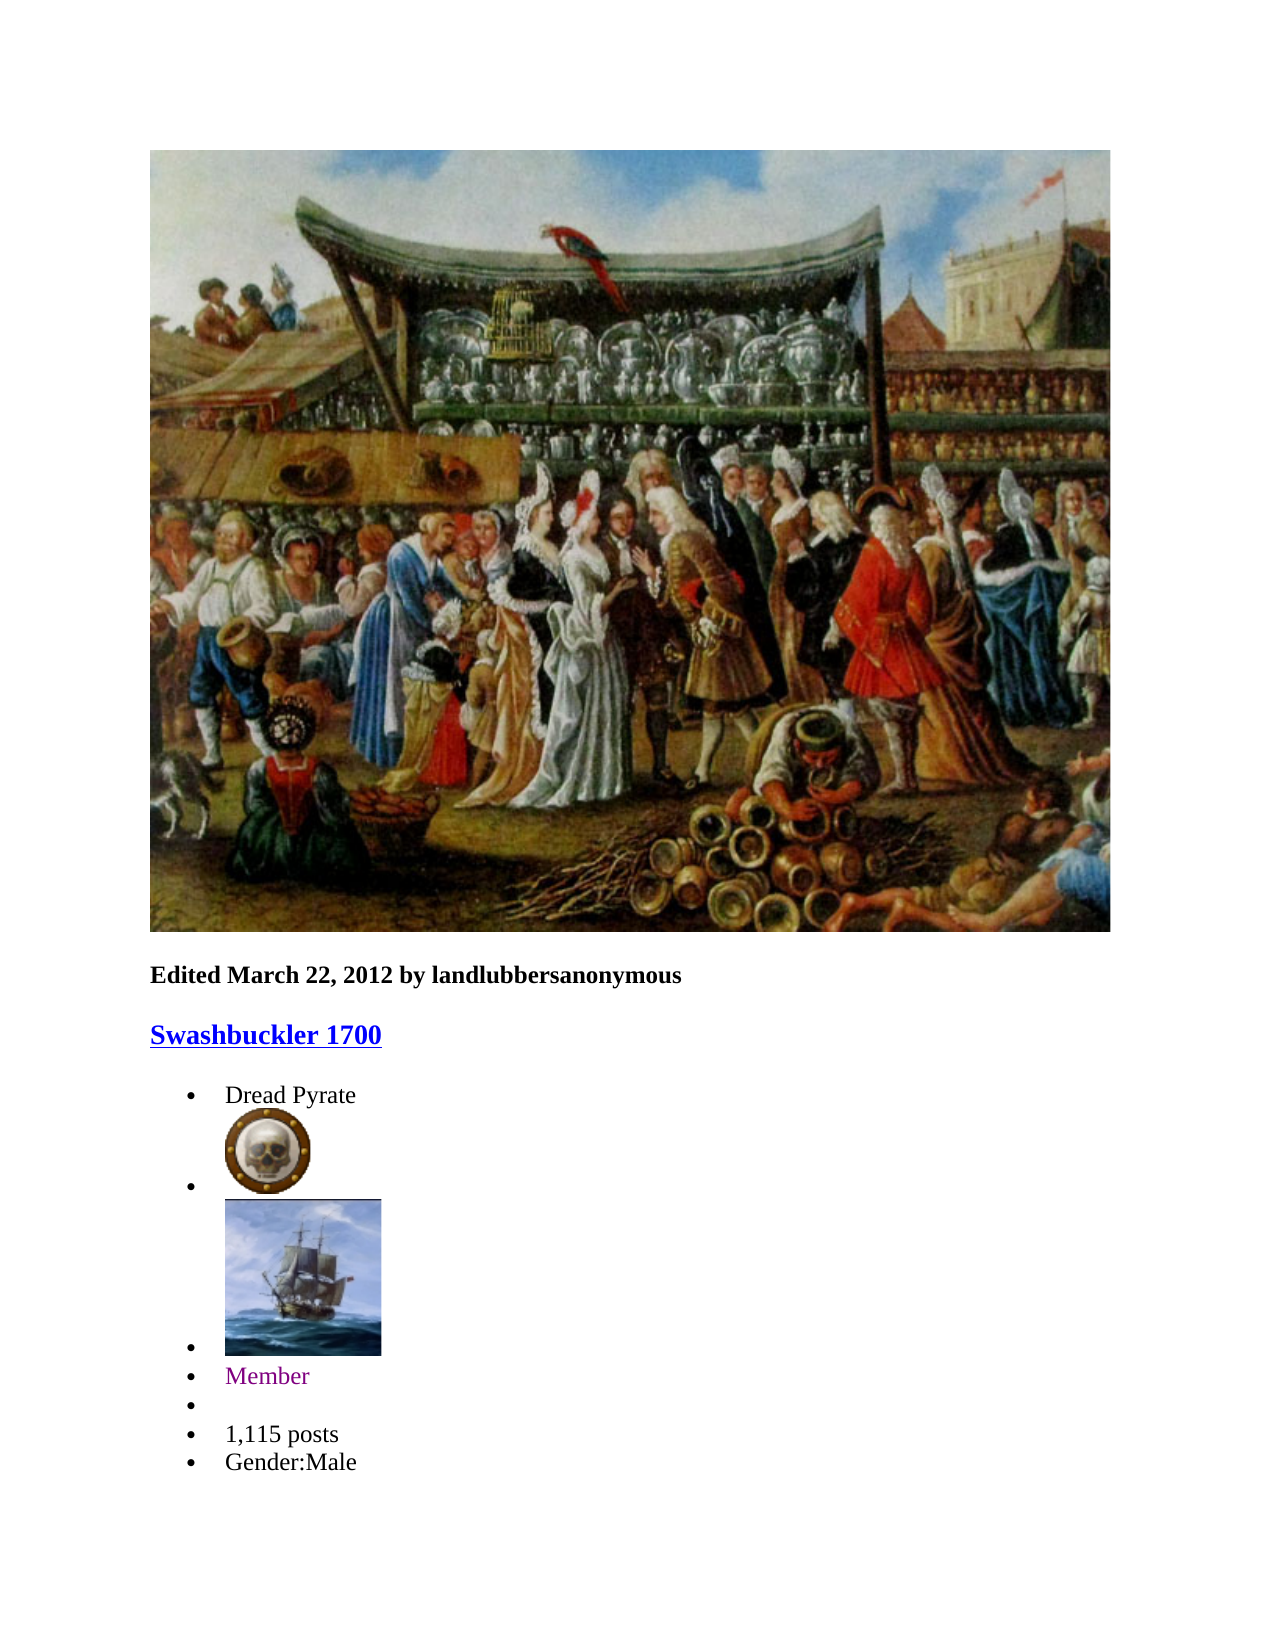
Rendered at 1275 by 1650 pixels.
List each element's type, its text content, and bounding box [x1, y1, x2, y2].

text Edited March 22, 2012 by landlubbersanonymous [150, 960, 1125, 989]
list Member [187, 1361, 1125, 1390]
picture [225, 1199, 382, 1356]
text Swashbuckler 1700 [150, 1018, 1125, 1051]
picture [150, 150, 1111, 932]
list Dread Pyrate [187, 1080, 1125, 1109]
picture [225, 1108, 311, 1194]
list 1,115 posts [187, 1419, 1125, 1447]
list Gender:Male [187, 1447, 1125, 1476]
